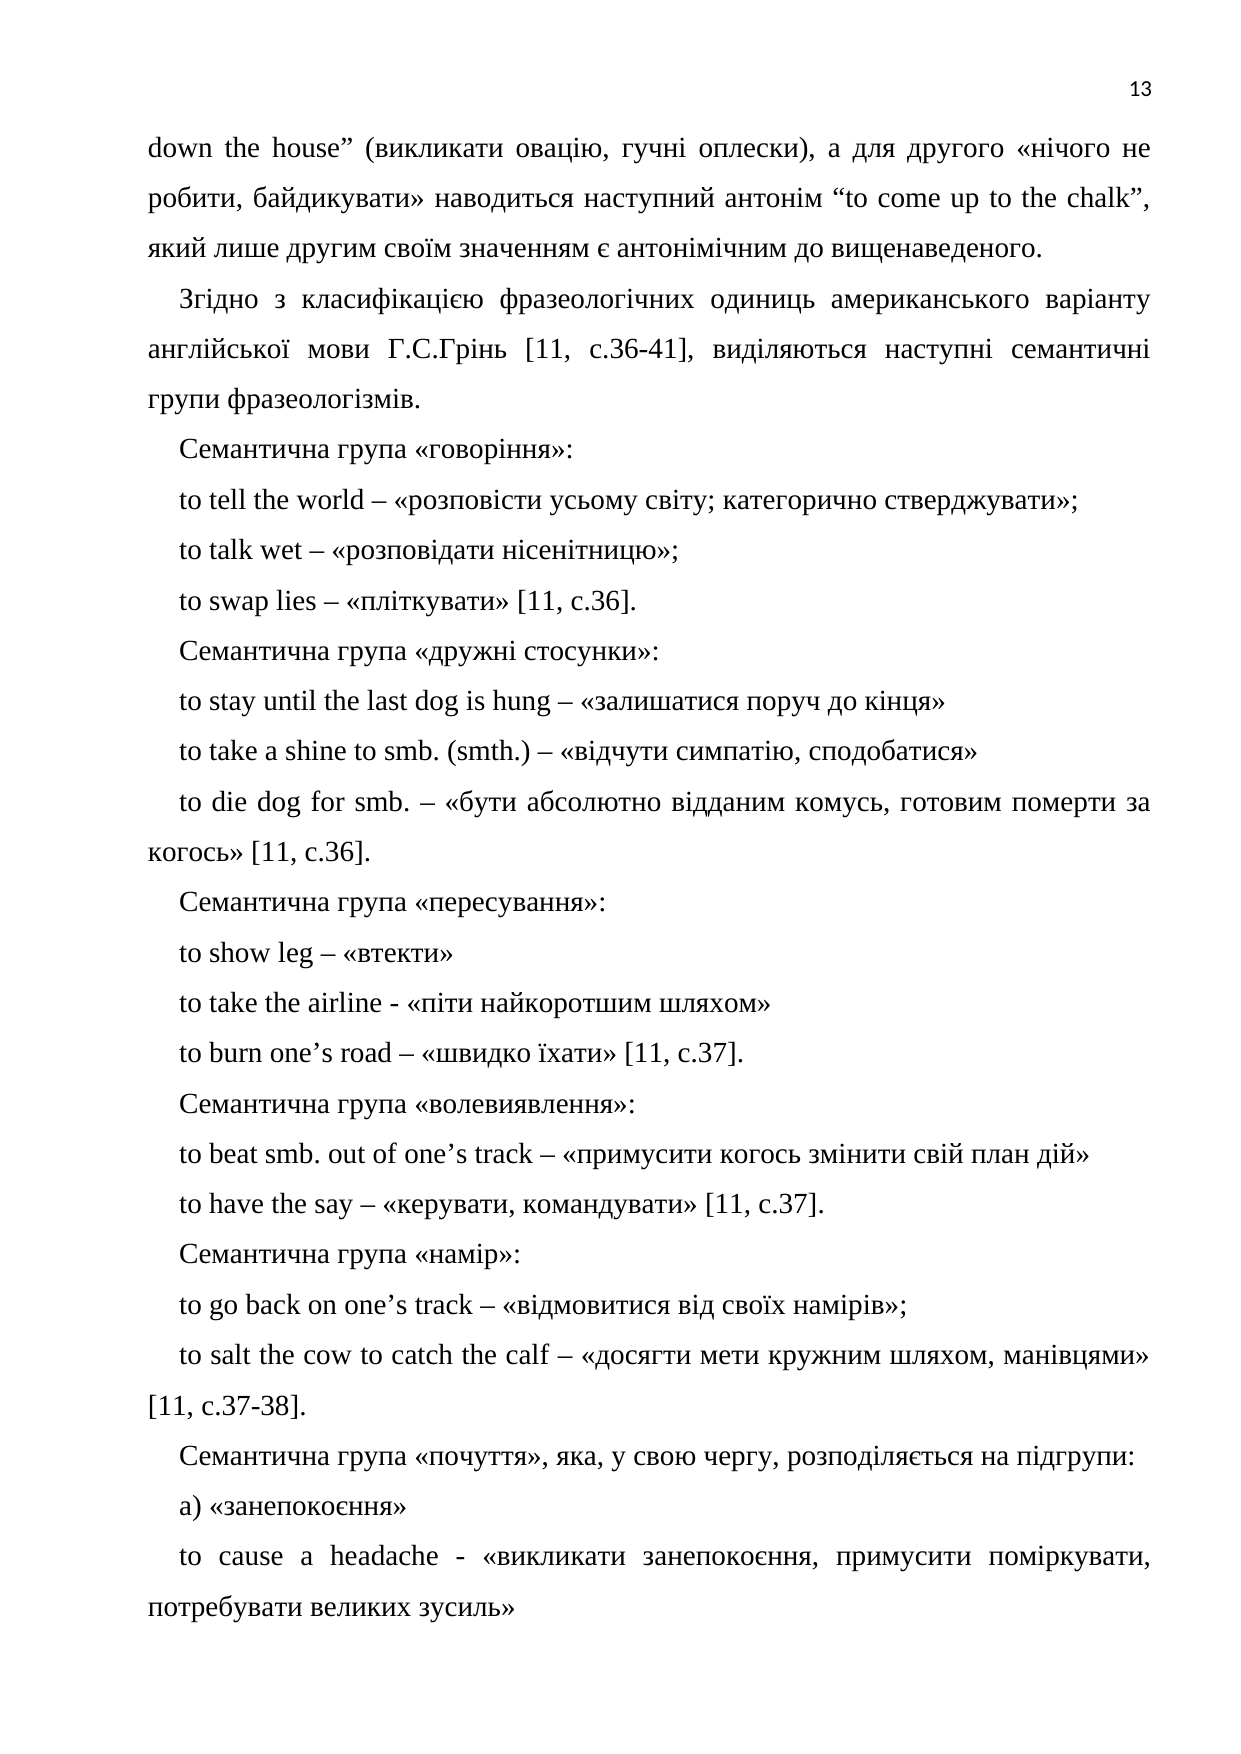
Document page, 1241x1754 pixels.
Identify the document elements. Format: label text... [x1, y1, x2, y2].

text Семантична група «волевиявлення»: [148, 1086, 1152, 1119]
text to cause a headache - «викликати занепокоєння, примусити поміркувати, потребувати великих зусиль» [148, 1538, 1152, 1622]
text to take a shine to smb. (smth.) – «відчути симпатію, сподобатися» [148, 733, 1152, 767]
text Семантична група «говоріння»: [148, 432, 1152, 465]
text to tell the world – «розповісти усьому світу; категорично стверджувати»; [148, 482, 1152, 516]
text to swap lies – «пліткувати» [11, c.36]. [148, 583, 1152, 616]
text Семантична група «намір»: [148, 1237, 1152, 1270]
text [148, 130, 1152, 264]
text Згідно з класифікацією фразеологічних одиниць американського варіанту англійської мови Г.С.Грінь [11, c.36-41], виділяються наступні семантичні групи фразеологізмів. [148, 281, 1152, 415]
text Семантична група «пересування»: [148, 884, 1152, 918]
text to salt the cow to catch the calf – «досягти мети кружним шляхом, манівцями» [11, c.37-38]. [148, 1337, 1152, 1421]
text to go back on one’s track – «відмовитися від своїх намірів»; [148, 1287, 1152, 1321]
text to show leg – «втекти» [148, 935, 1152, 968]
text to stay until the last dog is hung – «залишатися поруч до кінця» [148, 683, 1152, 717]
text to have the say – «керувати, командувати» [11, c.37]. [148, 1186, 1152, 1220]
text to die dog for smb. – «бути абсолютно відданим комусь, готовим померти за когось» [11, c.36]. [148, 784, 1152, 868]
text а) «занепокоєння» [148, 1488, 1152, 1522]
text to talk wet – «розповідати нісенітницю»; [148, 532, 1152, 566]
text Семантична група «дружні стосунки»: [148, 633, 1152, 666]
text to beat smb. out of one’s track – «примусити когось змінити свій план дій» [148, 1136, 1152, 1169]
text Семантична група «почуття», яка, у свою чергу, розподіляється на підгрупи: [148, 1438, 1152, 1471]
text to take the airline - «піти найкоротшим шляхом» [148, 985, 1152, 1019]
text to burn one’s road – «швидко їхати» [11, c.37]. [148, 1035, 1152, 1069]
